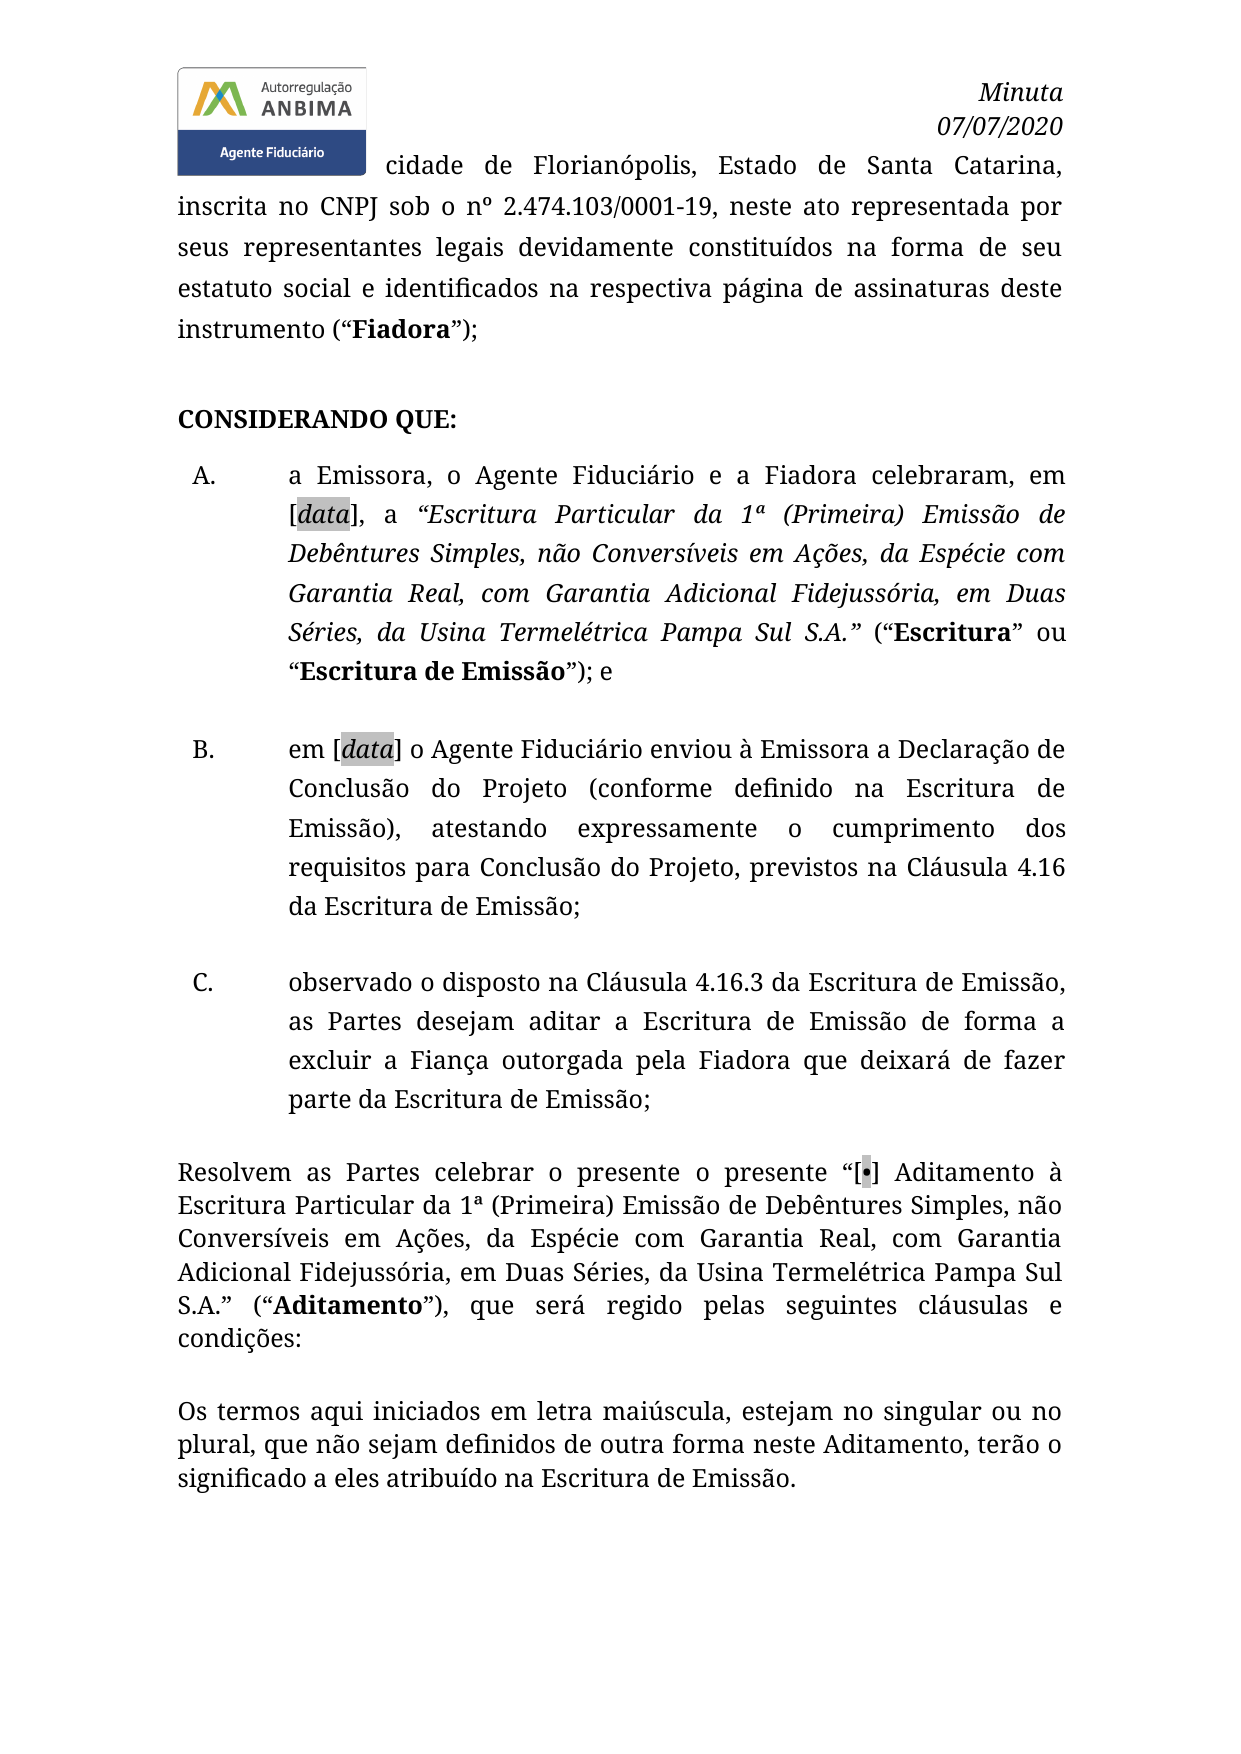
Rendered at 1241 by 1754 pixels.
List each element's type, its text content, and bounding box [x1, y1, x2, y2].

text Resolvem as Partes celebrar o presente o presente “[•] Aditamento à Escritura Particular da 1ª (Primeira) Emissão de Debêntures Simples, não Conversíveis em Ações, da Espécie com Garantia Real, com Garantia Adicional Fidejussória, em Duas Séries, da Usina Termelétrica Pampa Sul S.A.” (“Aditamento”), que será regido pelas seguintes cláusulas e condições: [177, 1154, 1063, 1354]
list observado o disposto na Cláusula 4.16.3 da Escritura de Emissão, as Partes desejam aditar a Escritura de Emissão de forma a excluir a Fiança outorgada pela Fiadora que deixará de fazer parte da Escritura de Emissão; [192, 964, 1067, 1116]
list CONSIDERANDO QUE: [177, 402, 1063, 436]
list em [data] o Agente Fiduciário enviou à Emissora a Declaração de Conclusão do Projeto (conforme definido na Escritura de Emissão), atestando expressamente o cumprimento dos requisitos para Conclusão do Projeto, previstos na Cláusula 4.16 da Escritura de Emissão; [192, 732, 1067, 923]
text Os termos aqui iniciados em letra maiúscula, estejam no singular ou no plural, que não sejam definidos de outra forma neste Aditamento, terão o significado a eles atribuído na Escritura de Emissão. [177, 1394, 1063, 1494]
list a Emissora, o Agente Fiduciário e a Fiadora celebraram, em [data], a “Escritura Particular da 1ª (Primeira) Emissão de Debêntures Simples, não Conversíveis em Ações, da Espécie com Garantia Real, com Garantia Adicional Fidejussória, em Duas Séries, da Usina Termelétrica Pampa Sul S.A.” (“Escritura” ou “Escritura de Emissão”); e [192, 458, 1067, 688]
picture [177, 67, 367, 148]
